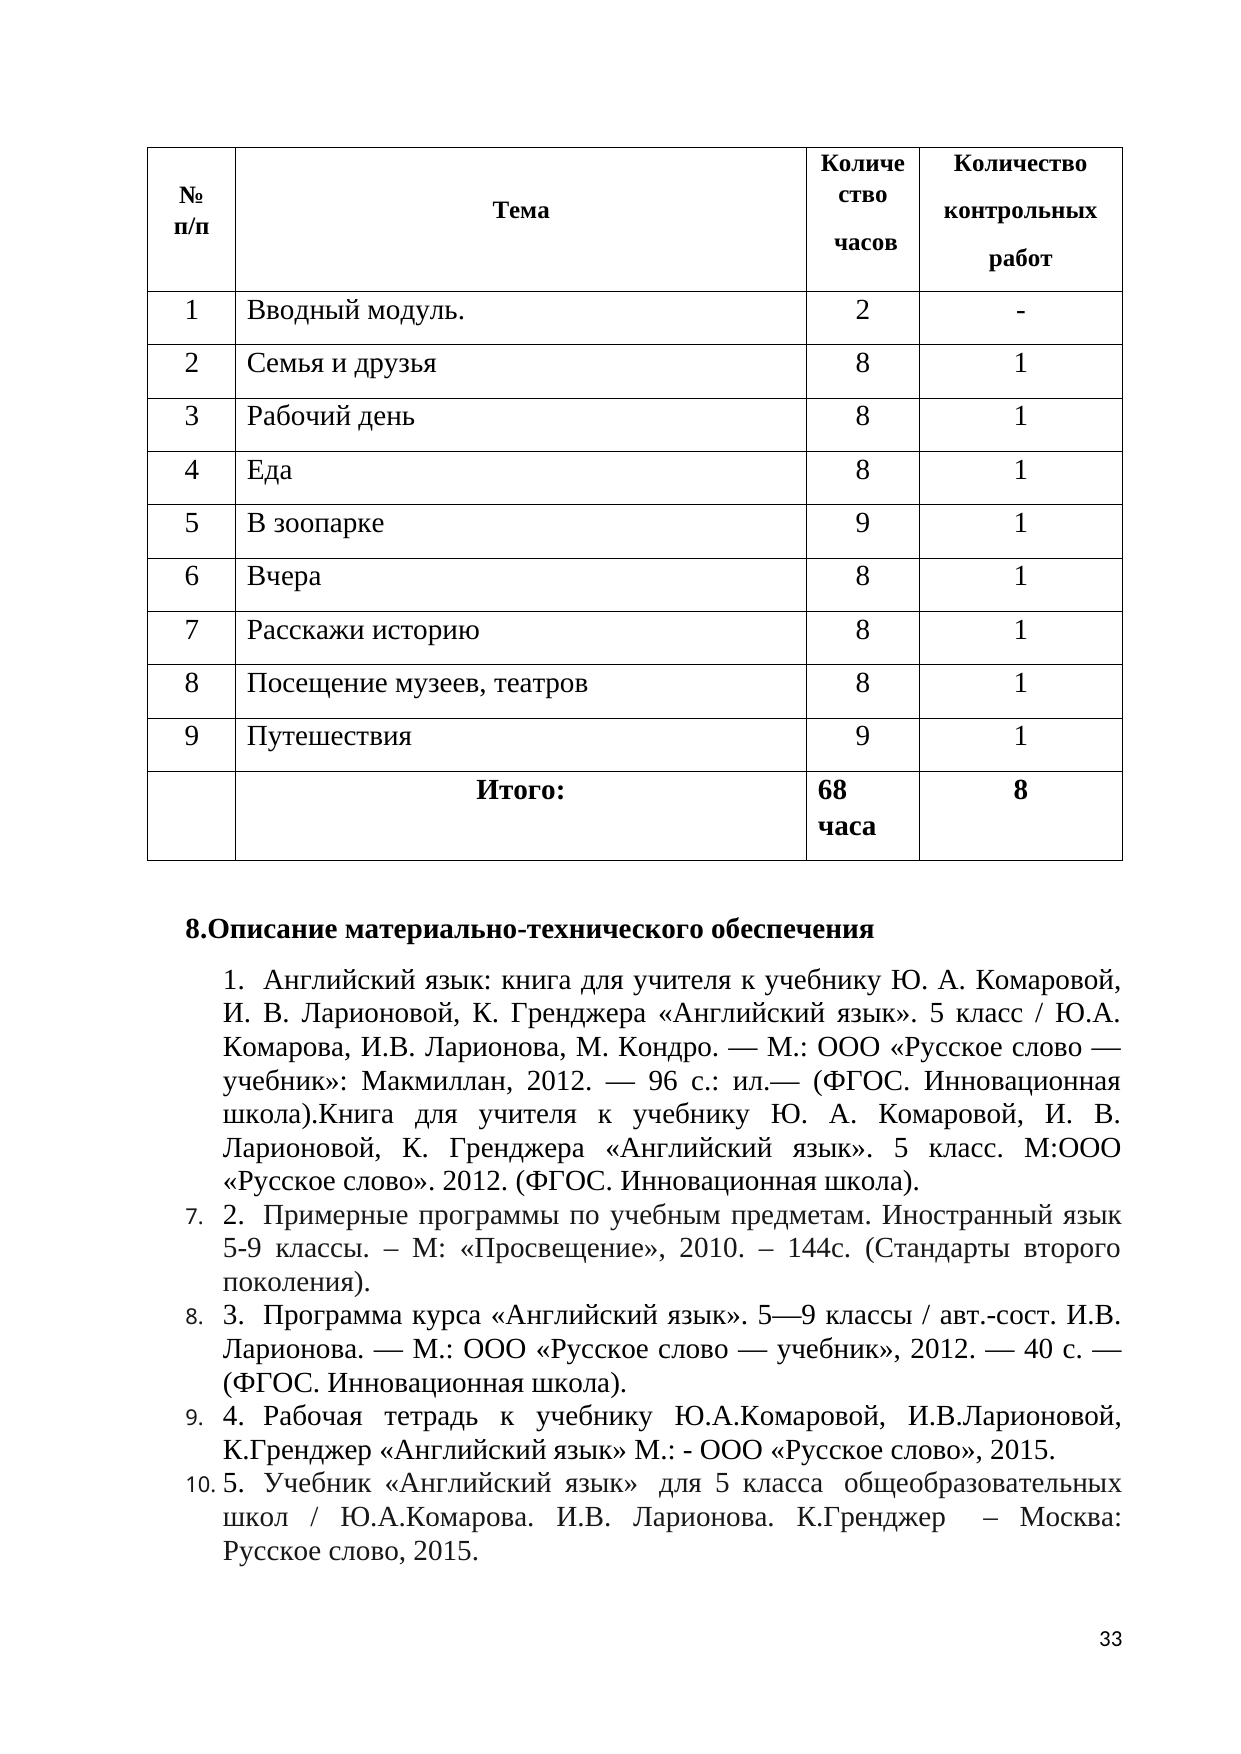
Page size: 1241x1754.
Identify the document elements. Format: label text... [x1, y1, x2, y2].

table_header Тема [236, 148, 806, 291]
table_cell 68 часа [807, 772, 919, 860]
table_cell 3 [148, 399, 235, 451]
table_cell Еда [236, 452, 806, 504]
table_cell Посещение музеев, театров [236, 665, 806, 717]
list 5. Учебник «Английский язык» для 5 класса общеобразовательных школ / Ю.А.Комарова. И.В. Ларионова. К.Гренджер – Москва: Русское слово, 2015. [185, 1465, 1122, 1566]
table_cell 1 [920, 612, 1122, 664]
table_cell 8 [807, 665, 919, 717]
table_cell [148, 772, 235, 860]
table_cell 9 [807, 505, 919, 557]
table_cell 8 [148, 665, 235, 717]
table_header Количество часов [807, 148, 919, 291]
table_cell 4 [148, 452, 235, 504]
table_cell 8 [807, 345, 919, 397]
table_cell 1 [920, 505, 1122, 557]
table_cell 1 [920, 399, 1122, 451]
table_cell 8 [807, 452, 919, 504]
table_cell 8 [807, 399, 919, 451]
list 3. Программа курса «Английский язык». 5—9 классы / авт.-сост. И.В. Ларионова. — М.: ООО «Русское слово — учебник», 2012. — 40 с. — (ФГОС. Инновационная школа). [185, 1297, 1122, 1398]
table_cell 1 [920, 345, 1122, 397]
table_cell 8 [920, 772, 1122, 860]
table_header Количество контрольных работ [920, 148, 1122, 291]
table_cell Рабочий день [236, 399, 806, 451]
text 8.Описание материально-технического обеспечения [185, 912, 1122, 945]
table_cell 8 [807, 612, 919, 664]
table_cell Вчера [236, 559, 806, 611]
table_header № п/п [148, 148, 235, 291]
table_cell 9 [148, 719, 235, 771]
table_cell 2 [148, 345, 235, 397]
table_cell 6 [148, 559, 235, 611]
table_cell 1 [920, 452, 1122, 504]
table_cell 8 [807, 559, 919, 611]
list 1. Английский язык: книга для учителя к учебнику Ю. А. Комаровой, И. В. Ларионовой, К. Гренджера «Английский язык». 5 класс / Ю.А. Комарова, И.В. Ларионова, М. Кондро. — М.: ООО «Русское слово — учебник»: Макмиллан, 2012. — 96 с.: ил.— (ФГОС. Инновационная школа).Книга для учителя к учебнику Ю. А. Комаровой, И. В. Ларионовой, К. Гренджера «Английский язык». 5 класс. М:ООО «Русское слово». 2012. (ФГОС. Инновационная школа). [223, 962, 1122, 1197]
table_cell Путешествия [236, 719, 806, 771]
table_cell - [920, 292, 1122, 344]
table_cell Итого: [236, 772, 806, 860]
table_cell 1 [920, 559, 1122, 611]
table_cell 5 [148, 505, 235, 557]
table_cell 2 [807, 292, 919, 344]
table_cell Вводный модуль. [236, 292, 806, 344]
list 2. Примерные программы по учебным предметам. Иностранный язык 5-9 классы. – М: «Просвещение», 2010. – 144с. (Стандарты второго поколения). [185, 1197, 1122, 1297]
table_cell 7 [148, 612, 235, 664]
table_cell 1 [148, 292, 235, 344]
table_cell Семья и друзья [236, 345, 806, 397]
table_cell 9 [807, 719, 919, 771]
table_cell 1 [920, 665, 1122, 717]
table_cell В зоопарке [236, 505, 806, 557]
table_cell 1 [920, 719, 1122, 771]
table_cell Расскажи историю [236, 612, 806, 664]
list 4. Рабочая тетрадь к учебнику Ю.А.Комаровой, И.В.Ларионовой, К.Гренджер «Английский язык» М.: - ООО «Русское слово», 2015. [185, 1398, 1122, 1465]
